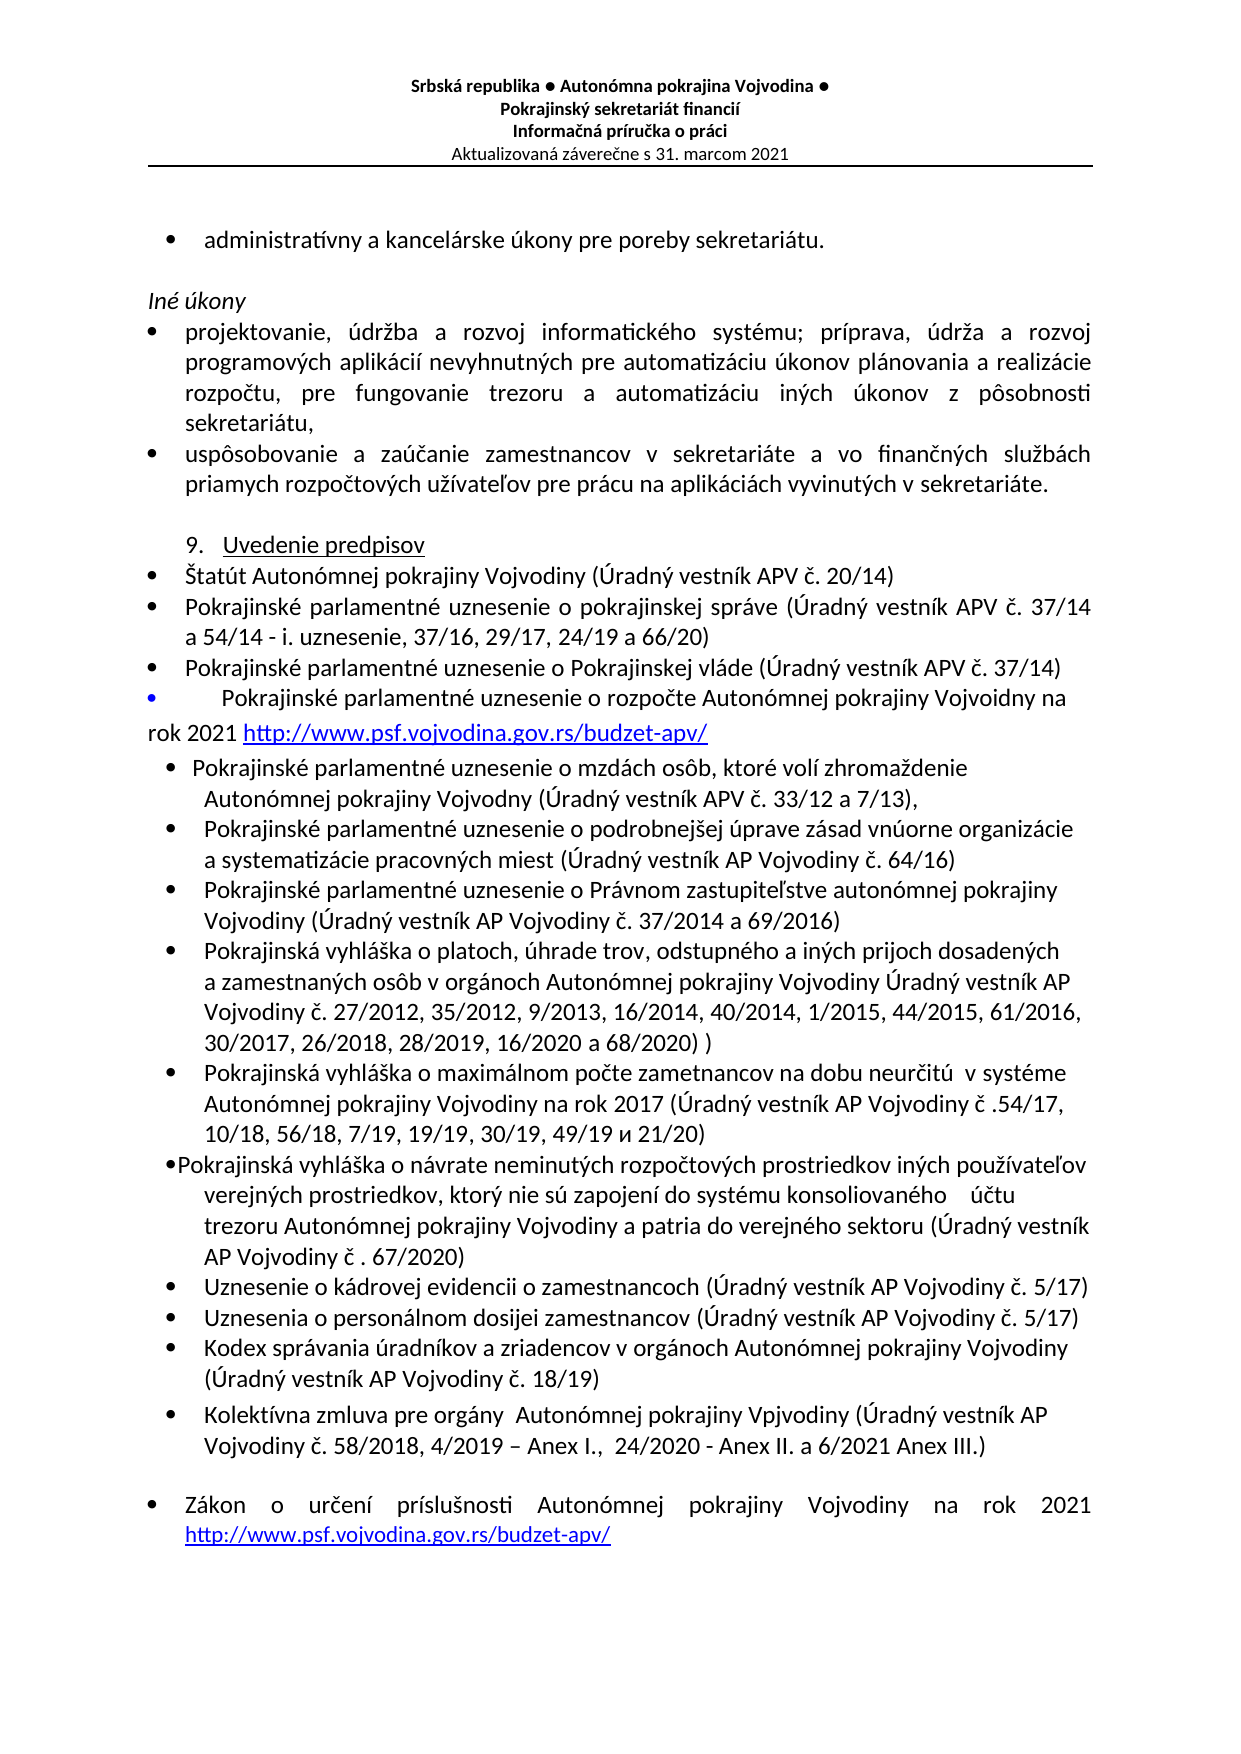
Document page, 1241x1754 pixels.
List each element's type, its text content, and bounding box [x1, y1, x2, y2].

list Uvedenie predpisov [185, 530, 1093, 560]
list Pokrajinská vyhláška o maximálnom počte zametnancov na dobu neurčitú v systéme Autonómnej pokrajiny Vojvodiny na rok 2017 (Úradný vestník AP Vojvodiny č .54/17, 10/18, 56/18, 7/19, 19/19, 30/19, 49/19 и 21/20) [166, 1057, 1093, 1149]
list Kodex správania úradníkov a zriadencov v orgánoch Autonómnej pokrajiny Vojvodiny (Úradný vestník AP Vojvodiny č. 18/19) [166, 1332, 1093, 1393]
list administratívny a kancelárske úkony pre poreby sekretariátu. [166, 224, 1093, 255]
list Pokrajinská vyhláška o platoch, úhrade trov, odstupného a iných prijoch dosadených a zamestnaných osôb v orgánoch Autonómnej pokrajiny Vojvodiny Úradný vestník AP Vojvodiny č. 27/2012, 35/2012, 9/2013, 16/2014, 40/2014, 1/2015, 44/2015, 61/2016, 30/2017, 26/2018, 28/2019, 16/2020 a 68/2020) ) [166, 935, 1093, 1057]
list Zákon o určení príslušnosti Autonómnej pokrajiny Vojvodiny na rok 2021 http://www.psf.vojvodina.gov.rs/budzet-apv/ [148, 1490, 1093, 1548]
list Uznesenie o kádrovej evidencii o zamestnancoch (Úradný vestník AP Vojvodiny č. 5/17) [166, 1271, 1093, 1302]
list Štatút Autonómnej pokrajiny Vojvodiny (Úradný vestník APV č. 20/14) [148, 560, 1093, 591]
list Коlektívna zmluva pre orgány Autonómnej pokrajiny Vpjvodiny (Úradný vestník AP Vojvodiny č. 58/2018, 4/2019 – Аnex I., 24/2020 - Аnex II. a 6/2021 Аnex III.) [166, 1399, 1093, 1461]
list Pokrajinské parlamentné uznesenie o pokrajinskej správe (Úradný vestník APV č. 37/14 a 54/14 - i. uznesenie, 37/16, 29/17, 24/19 a 66/20) [148, 591, 1093, 652]
text Iné úkony [148, 286, 1093, 316]
list Uznesenia o personálnom dosijei zamestnancov (Úradný vestník AP Vojvodiny č. 5/17) [166, 1302, 1093, 1332]
list Pokrajinská vyhláška o návrate neminutých rozpočtových prostriedkov iných používateľov verejných prostriedkov, ktorý nie sú zapojení do systému konsoliovaného účtu trezoru Autonómnej pokrajiny Vojvodiny a patria do verejného sektoru (Úradný vestník AP Vojvodiny č . 67/2020) [166, 1149, 1093, 1271]
list projektovanie, údržba a rozvoj informatického systému; príprava, údrža a rozvoj programových aplikácií nevyhnutných pre automatizáciu úkonov plánovania a realizácie rozpočtu, pre fungovanie trezoru a automatizáciu iných úkonov z pôsobnosti sekretariátu, [148, 316, 1093, 438]
list Pokrajinské parlamentné uznesenie o rozpočte Autonómnej pokrajiny Vojvoidny na rok 2021 http://www.psf.vojvodina.gov.rs/budzet-apv/ [148, 682, 1093, 748]
list Pokrajinské parlamentné uznesenie o mzdách osôb, ktoré volí zhromaždenie Autonómnej pokrajiny Vojvodny (Úradný vestník APV č. 33/12 a 7/13), [166, 752, 1093, 813]
list Pokrajinské parlamentné uznesenie o Právnom zastupiteľstve autonómnej pokrajiny Vojvodiny (Úradný vestník AP Vojvodiny č. 37/2014 a 69/2016) [166, 874, 1093, 935]
list Pokrajinské parlamentné uznesenie o Pokrajinskej vláde (Úradný vestník APV č. 37/14) [148, 652, 1093, 682]
list Pokrajinské parlamentné uznesenie o podrobnejšej úprave zásad vnúorne organizácie a systematizácie pracovných miest (Úradný vestník AP Vojvodiny č. 64/16) [166, 813, 1093, 874]
list uspôsobovanie a zaúčanie zamestnancov v sekretariáte a vo finančných službách priamych rozpočtových užívateľov pre prácu na aplikáciách vyvinutých v sekretariáte. [148, 438, 1093, 499]
